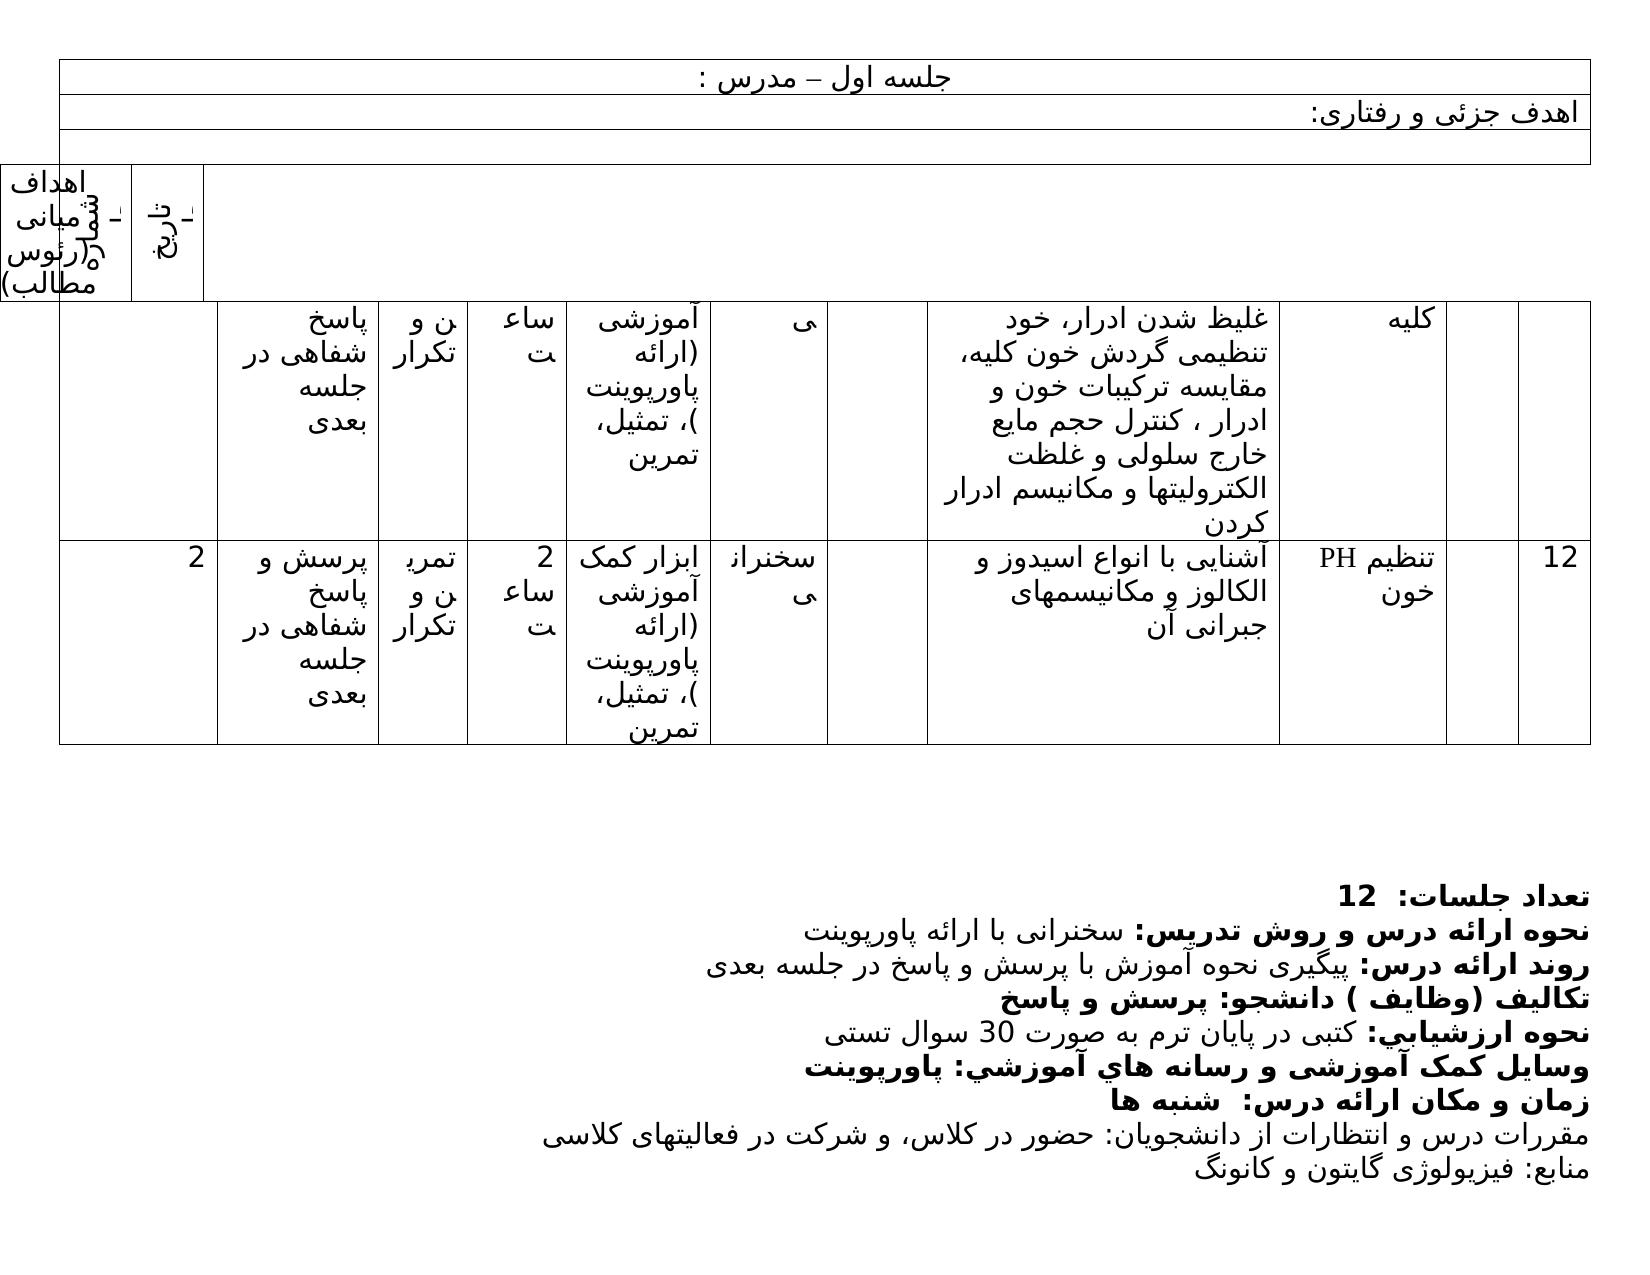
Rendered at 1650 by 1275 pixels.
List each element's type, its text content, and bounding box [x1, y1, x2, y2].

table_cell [567, 302, 710, 539]
table_cell [1447, 541, 1518, 744]
table_cell 2 ساعت [468, 302, 566, 539]
text نحوه ارائه درس و روش تدریس: سخنرانی با ارائه پاورپوینت [59, 913, 1591, 947]
text نحوه‌ ارزشيابي:‌ کتبی در پایان ترم به صورت 30 سوال تستی [59, 1015, 1591, 1049]
table_cell سخنرانی [711, 541, 827, 744]
table_cell ابزار کمک آموزشی (ارائه پاورپوینت)، تمثیل، تمرین [567, 541, 710, 744]
table_header جلسه اول – مدرس : [60, 60, 1590, 94]
text وسایل کمک آموزشی و رسانه هاي آموزشي: پاورپوینت [59, 1049, 1591, 1083]
table_cell [828, 541, 927, 744]
text تعداد جلسات: 12 [59, 879, 1591, 913]
table_cell اهدف جزئی و رفتاری: [60, 95, 1590, 129]
table_cell 2 ساعت [468, 541, 566, 744]
table_cell سخنرانی [711, 302, 827, 539]
table_cell اهداف میانی (رئوس مطالب) [60, 165, 131, 301]
text منابع: فیزیولوژی گایتون و کانونگ [59, 1151, 1591, 1185]
text تكاليف‌ (وظايف ) دانشجو: پرسش و پاسخ [59, 981, 1591, 1015]
table_cell آشنایی با انواع اسیدوز و الکالوز و مکانیسمهای جبرانی آن [928, 541, 1279, 744]
text زمان و مكان ارائه درس: شنبه ها [59, 1083, 1591, 1117]
table_cell فیزیولوژی کلیه [1280, 302, 1446, 539]
table_cell 12 [1519, 541, 1590, 744]
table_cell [928, 302, 1279, 539]
table_cell پرسش و پاسخ شفاهی در جلسه بعدی [218, 302, 378, 539]
table_cell پرسش و پاسخ شفاهی در جلسه بعدی [218, 541, 378, 744]
table_cell تمرین و تکرار [379, 302, 467, 539]
table_cell 2 [60, 302, 217, 539]
table_cell تمرین و تکرار [379, 541, 467, 744]
table_cell تاریخ جلسه [132, 165, 203, 301]
table_cell [1447, 302, 1518, 539]
table_cell تنظیم PH خون [1280, 541, 1446, 744]
table_cell 2 [60, 541, 217, 744]
text روند ارائه درس: پیگیری نحوه آموزش با پرسش و پاسخ در جلسه بعدی [59, 947, 1591, 981]
table_cell [60, 130, 1590, 164]
table_cell [828, 302, 927, 539]
text مقررات درس و انتظارات از دانشجويان: حضور در کلاس، و شرکت در فعالیتهای کلاسی [59, 1117, 1591, 1151]
table_cell 11 [1519, 302, 1590, 539]
